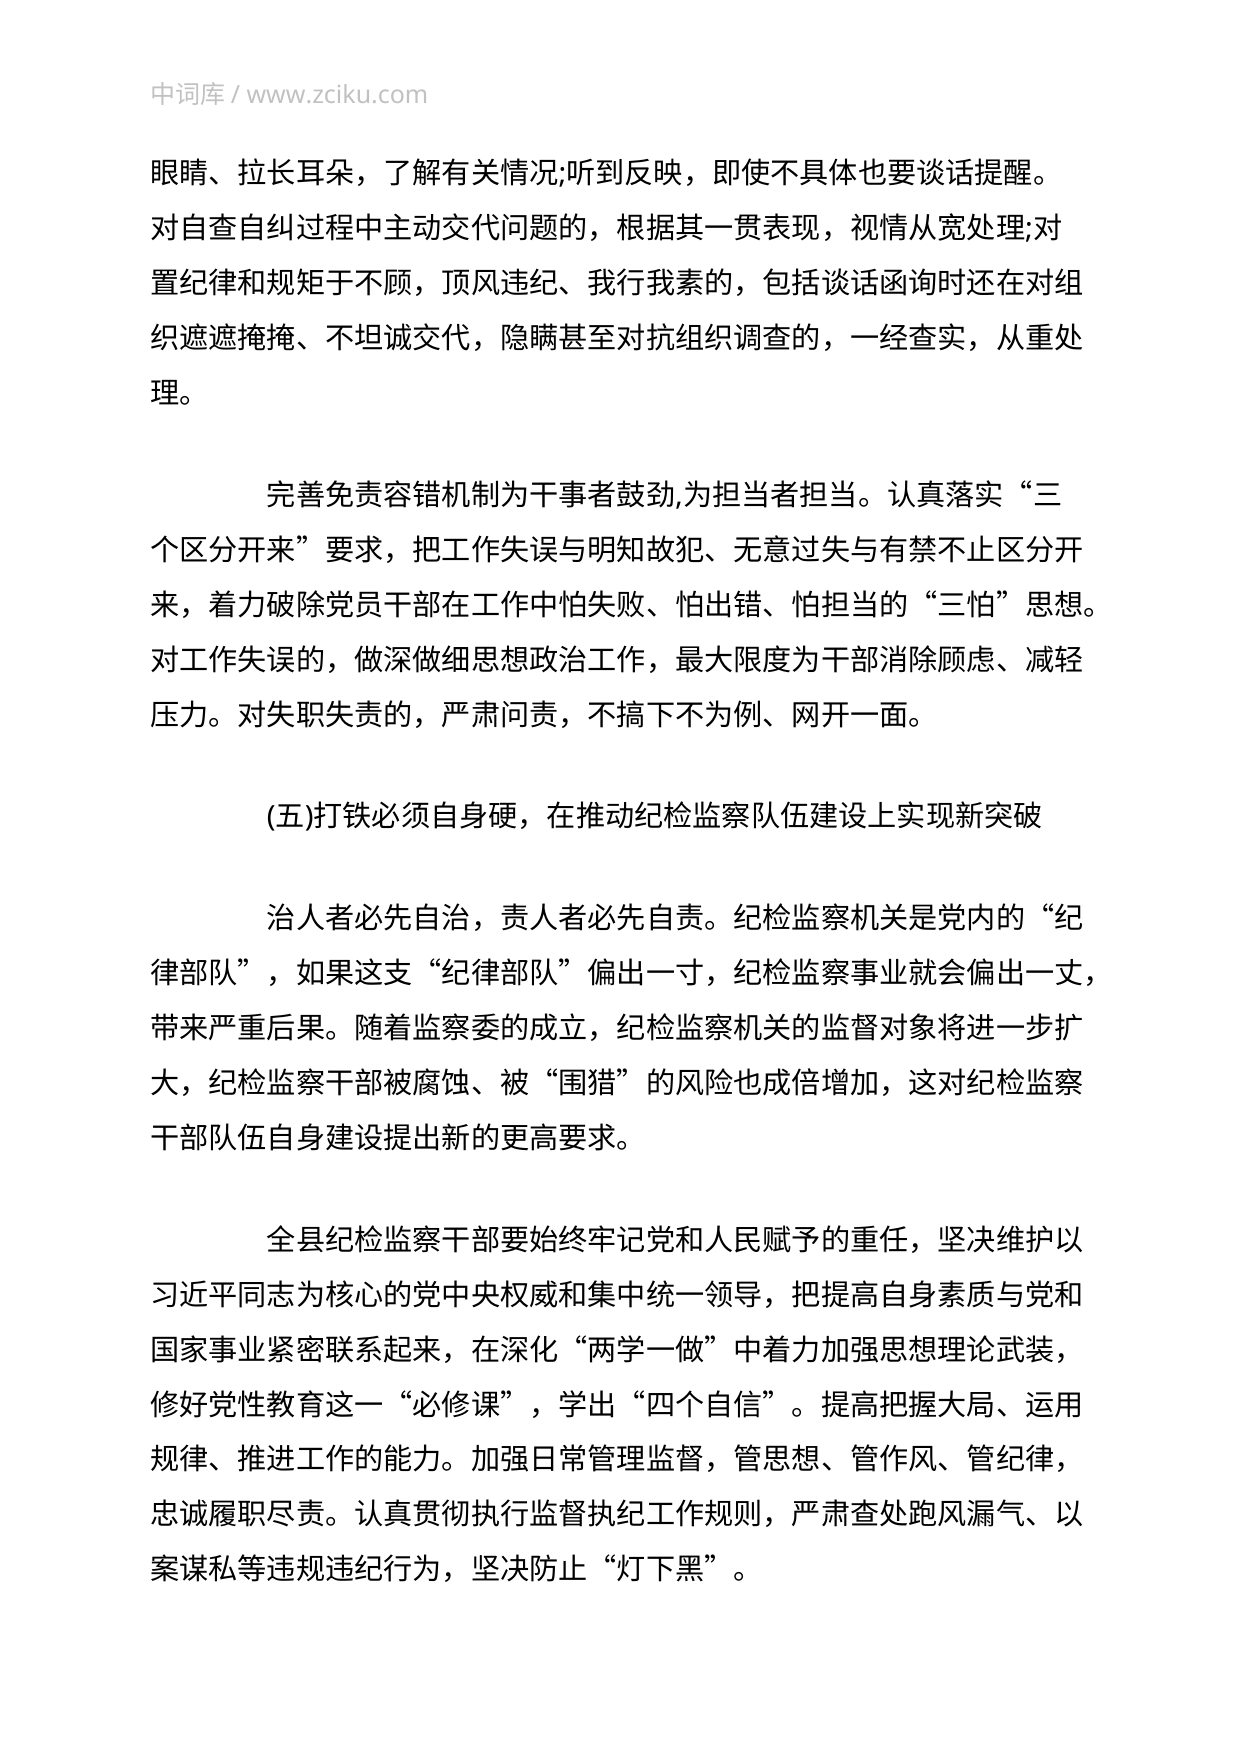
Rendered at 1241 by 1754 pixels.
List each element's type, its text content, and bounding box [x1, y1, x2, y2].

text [150, 150, 1090, 412]
text 完善免责容错机制为干事者鼓劲,为担当者担当。认真落实“三个区分开来”要求，把工作失误与明知故犯、无意过失与有禁不止区分开来，着力破除党员干部在工作中怕失败、怕出错、怕担当的“三怕”思想。对工作失误的，做深做细思想政治工作，最大限度为干部消除顾虑、减轻压力。对失职失责的，严肃问责，不搞下不为例、网开一面。 [150, 472, 1090, 733]
text 全县纪检监察干部要始终牢记党和人民赋予的重任，坚决维护以习近平同志为核心的党中央权威和集中统一领导，把提高自身素质与党和国家事业紧密联系起来，在深化“两学一做”中着力加强思想理论武装，修好党性教育这一“必修课”，学出“四个自信”。提高把握大局、运用规律、推进工作的能力。加强日常管理监督，管思想、管作风、管纪律，忠诚履职尽责。认真贯彻执行监督执纪工作规则，严肃查处跑风漏气、以案谋私等违规违纪行为，坚决防止“灯下黑”。 [150, 1216, 1090, 1588]
text (五)打铁必须自身硬，在推动纪检监察队伍建设上实现新突破 [150, 793, 1090, 835]
text 治人者必先自治，责人者必先自责。纪检监察机关是党内的“纪律部队”，如果这支“纪律部队”偏出一寸，纪检监察事业就会偏出一丈，带来严重后果。随着监察委的成立，纪检监察机关的监督对象将进一步扩大，纪检监察干部被腐蚀、被“围猎”的风险也成倍增加，这对纪检监察干部队伍自身建设提出新的更高要求。 [150, 895, 1090, 1157]
